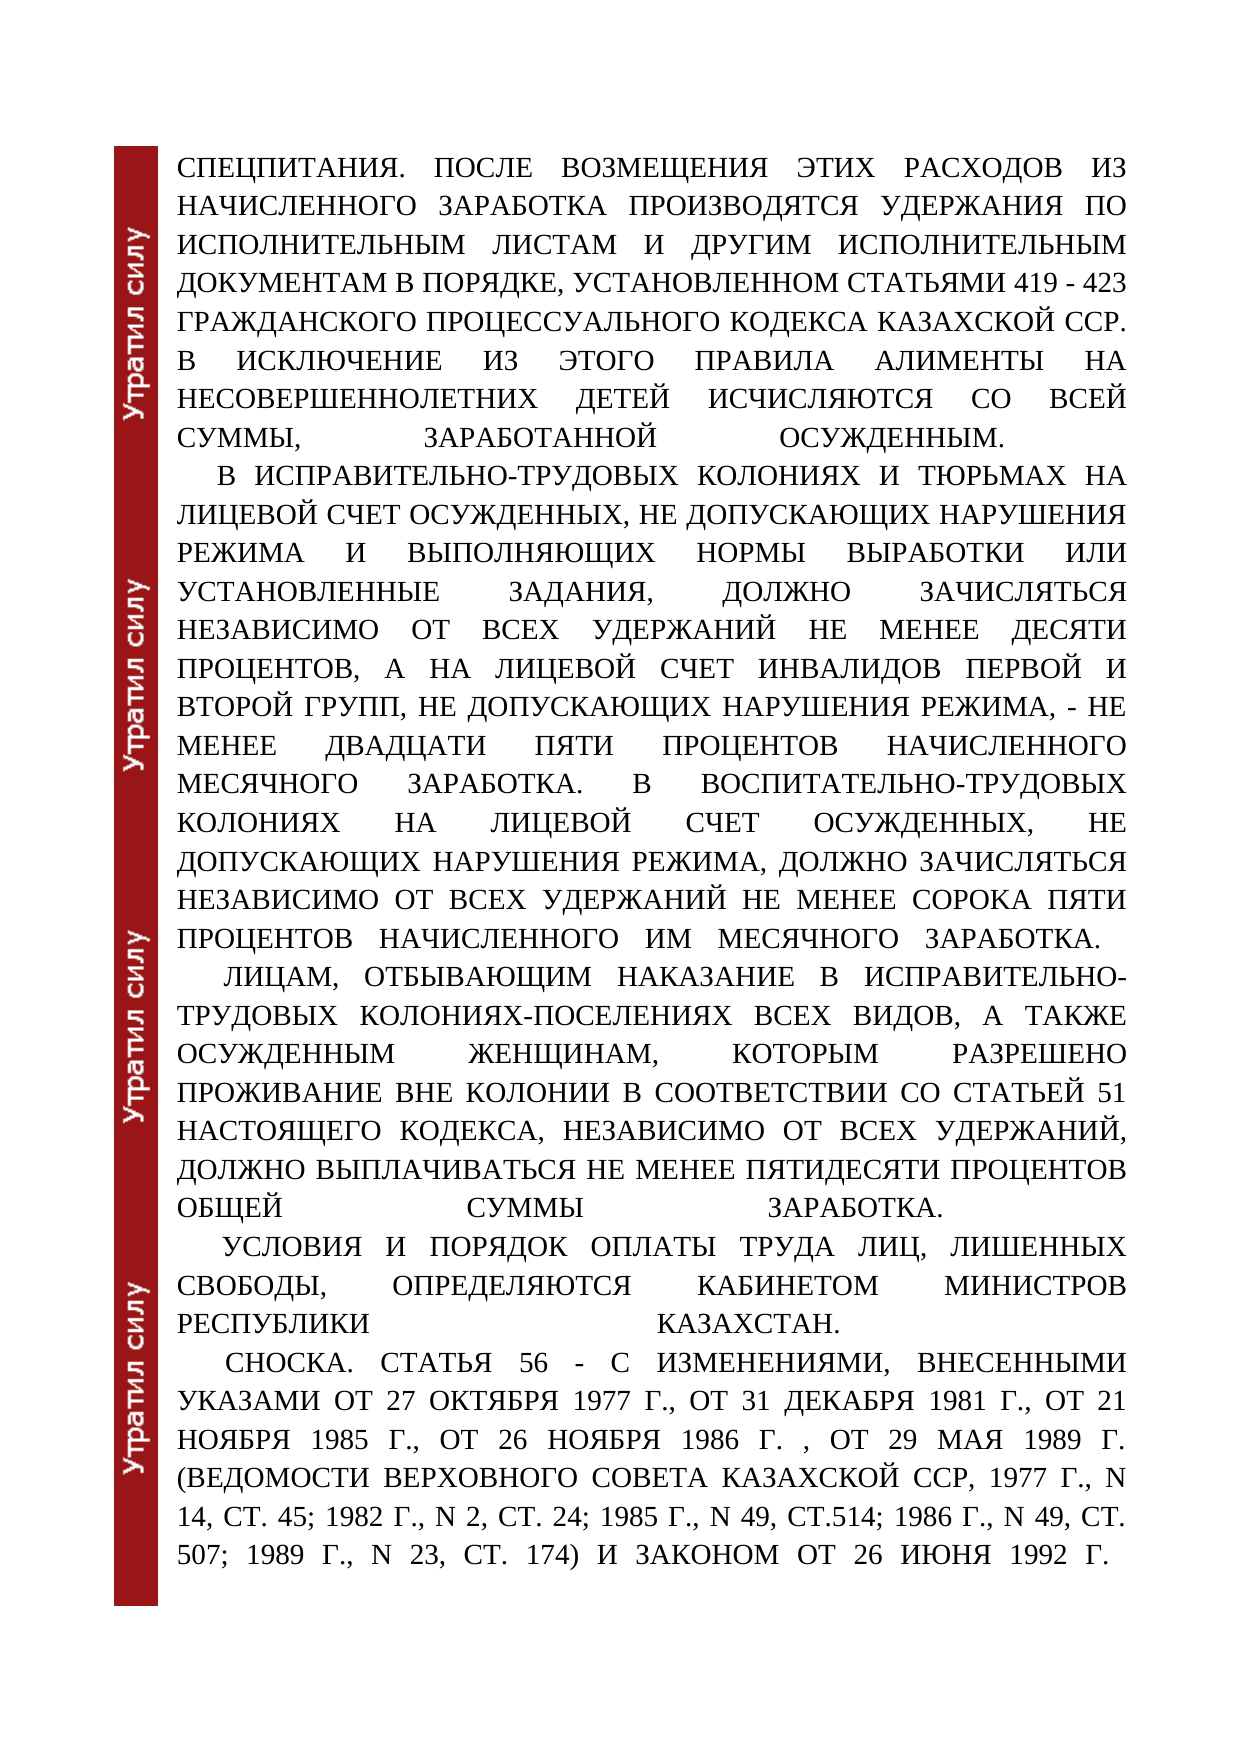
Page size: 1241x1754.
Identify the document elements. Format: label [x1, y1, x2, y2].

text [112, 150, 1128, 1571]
picture [114, 146, 158, 150]
picture [114, 1571, 158, 1606]
